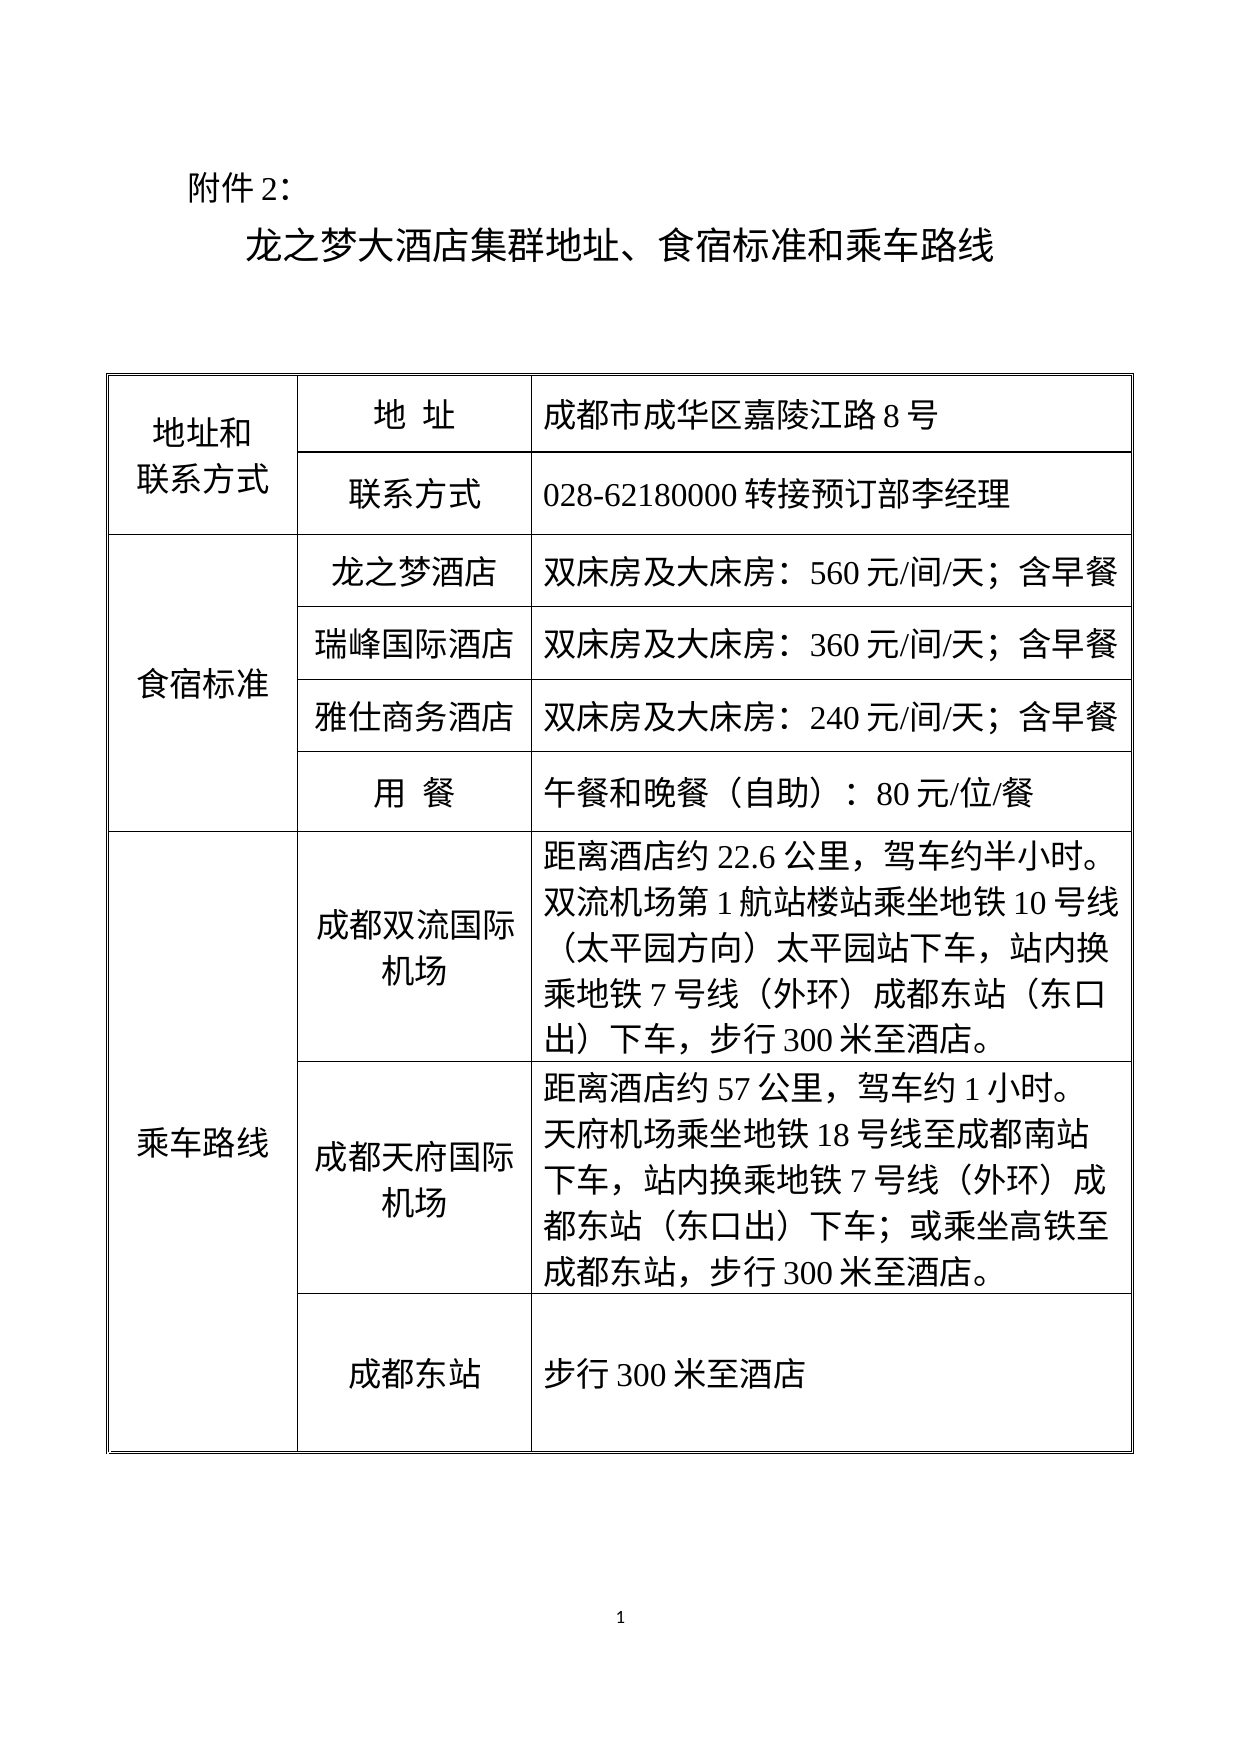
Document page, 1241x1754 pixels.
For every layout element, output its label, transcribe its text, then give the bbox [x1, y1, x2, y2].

text 附件2： [187, 162, 1053, 210]
text 龙之梦大酒店集群地址、食宿标准和乘车路线 [187, 210, 1053, 275]
table_cell 用 餐 [298, 752, 531, 831]
table_header 地址和 联系方式 [109, 376, 297, 533]
table_cell 双床房及大床房：360元/间/天；含早餐 [532, 607, 1131, 678]
table_cell 联系方式 [298, 453, 531, 533]
table_cell 瑞峰国际酒店 [298, 607, 531, 678]
table_cell 成都双流国际机场 [298, 832, 531, 1061]
table_cell 距离酒店约 22.6 公里，驾车约半小时。 双流机场第1航站楼站乘坐地铁10号线（太平园方向）太平园站下车，站内换乘地铁7号线（外环）成都东站（东口出）下车，步行300米至酒店。 [532, 832, 1131, 1061]
table_cell 雅仕商务酒店 [298, 680, 531, 751]
table_cell 成都天府国际机场 [298, 1062, 531, 1293]
table_header 地 址 [298, 376, 531, 451]
table_cell 双床房及大床房：560元/间/天；含早餐 [532, 535, 1131, 606]
table_cell 步行300米至酒店 [532, 1294, 1131, 1451]
table_cell 龙之梦酒店 [298, 535, 531, 606]
table_cell 距离酒店约 57公里，驾车约1小时。 天府机场乘坐地铁18号线至成都南站下车，站内换乘地铁7号线（外环）成都东站（东口出）下车；或乘坐高铁至成都东站，步行300米至酒店。 [532, 1062, 1131, 1293]
table_cell 午餐和晚餐（自助）：80元/位/餐 [532, 752, 1131, 831]
table_header 成都市成华区嘉陵江路8号 [532, 376, 1131, 451]
table_cell 028-62180000转接预订部李经理 [532, 453, 1131, 533]
table_cell 食宿标准 [109, 535, 297, 831]
table_cell 成都东站 [298, 1294, 531, 1451]
table_cell 乘车路线 [109, 832, 297, 1451]
table_cell 双床房及大床房：240元/间/天；含早餐 [532, 680, 1131, 751]
